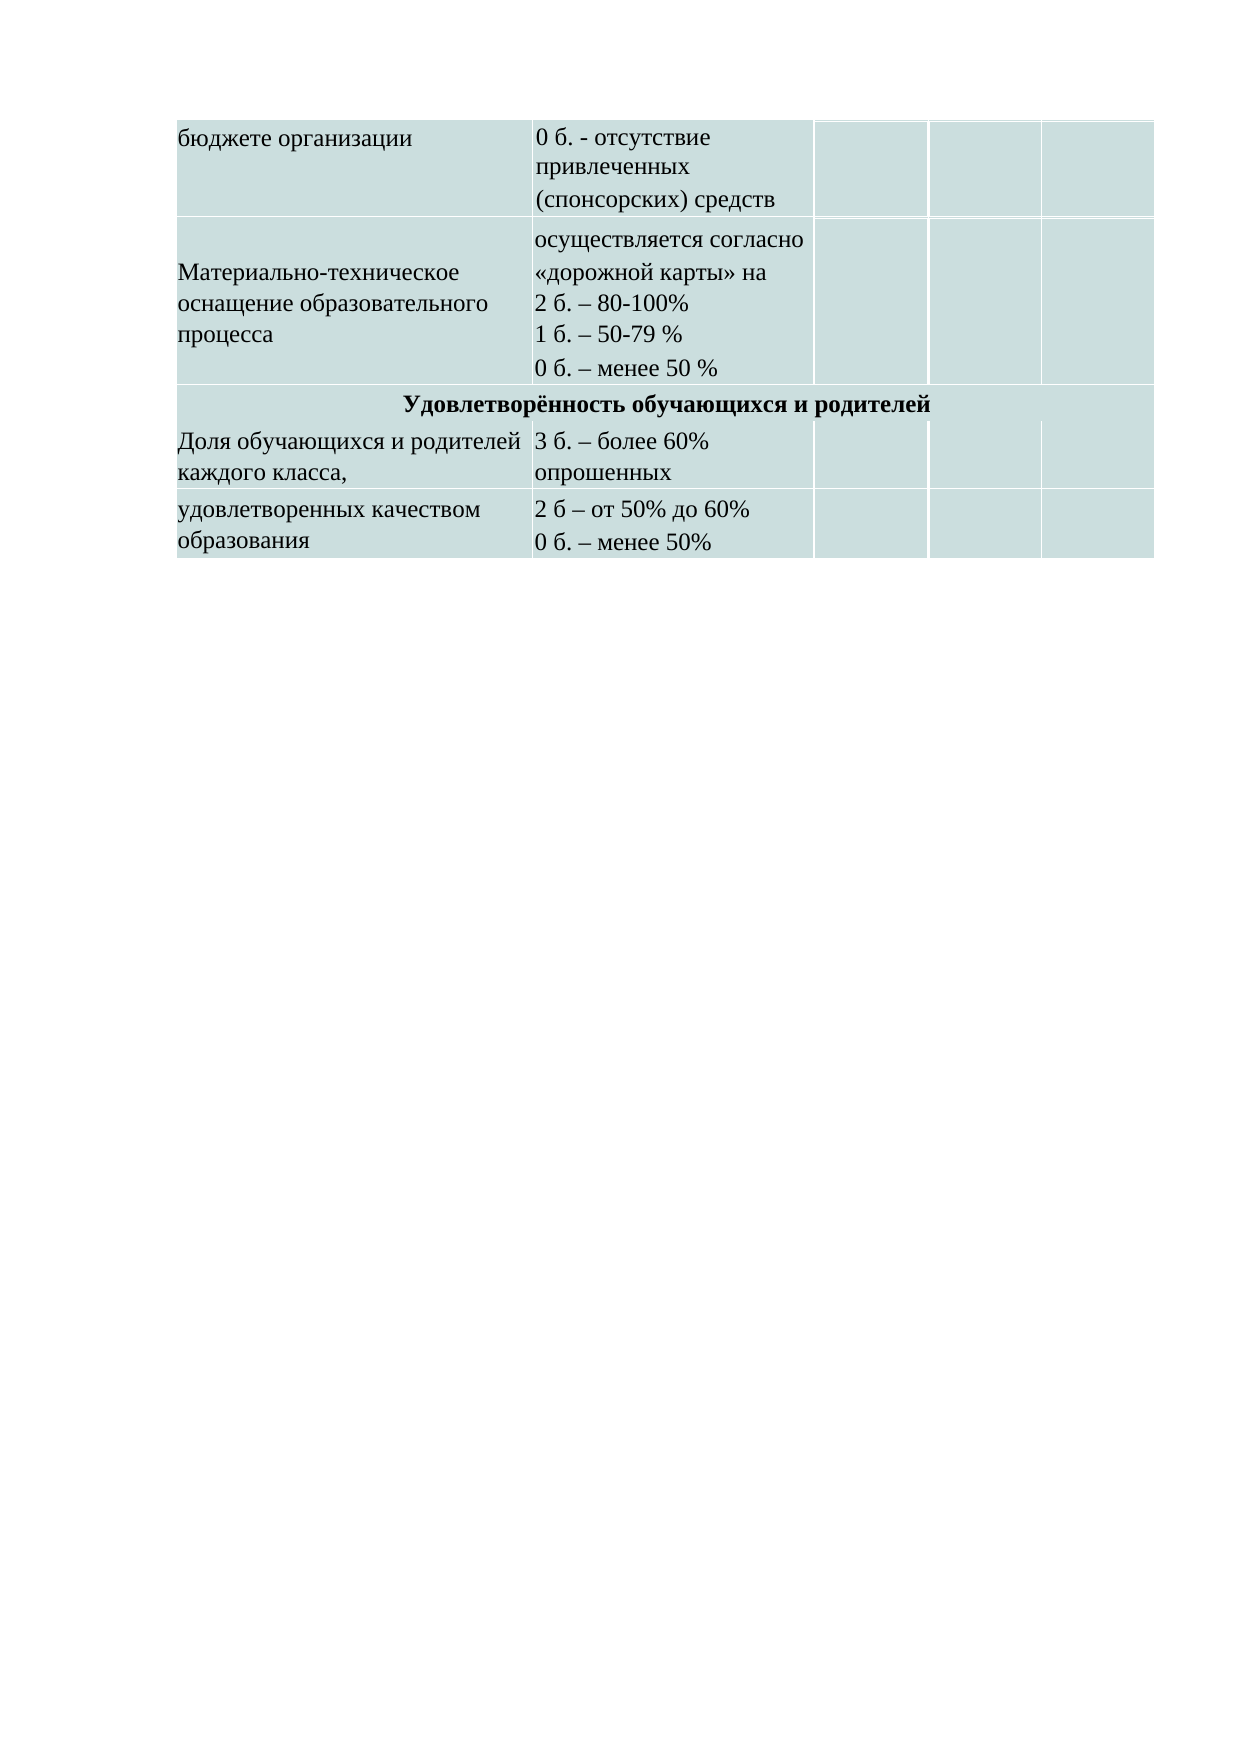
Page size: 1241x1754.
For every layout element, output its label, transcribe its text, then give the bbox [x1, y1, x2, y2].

table_cell осуществляется согласно «дорожной карты» на 2 б. – 80-100% 1 б. – 50-79 % 0 б. – менее 50 % [533, 217, 813, 384]
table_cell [533, 120, 813, 216]
table_cell [815, 122, 927, 216]
table_cell [1042, 421, 1154, 488]
table_cell [1042, 489, 1154, 558]
table_cell [930, 489, 1041, 558]
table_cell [177, 120, 532, 216]
table_cell [1042, 219, 1154, 384]
table_cell [815, 489, 927, 558]
table_cell [930, 122, 1041, 216]
table_cell 2 б – от 50% до 60% 0 б. – менее 50% [533, 489, 813, 558]
table_cell [815, 421, 927, 488]
table_cell [1042, 122, 1154, 216]
table_cell [815, 219, 927, 384]
table_cell Удовлетворённость обучающихся и родителей [177, 385, 1154, 421]
table_cell [930, 219, 1041, 384]
table_cell Материально-техническое оснащение образовательного процесса [177, 217, 532, 384]
table_cell 3 б. – более 60% опрошенных [533, 421, 813, 488]
table_cell Доля обучающихся и родителей каждого класса, [177, 421, 532, 488]
table_cell [930, 421, 1041, 488]
table_cell удовлетворенных качеством образования [177, 489, 532, 558]
